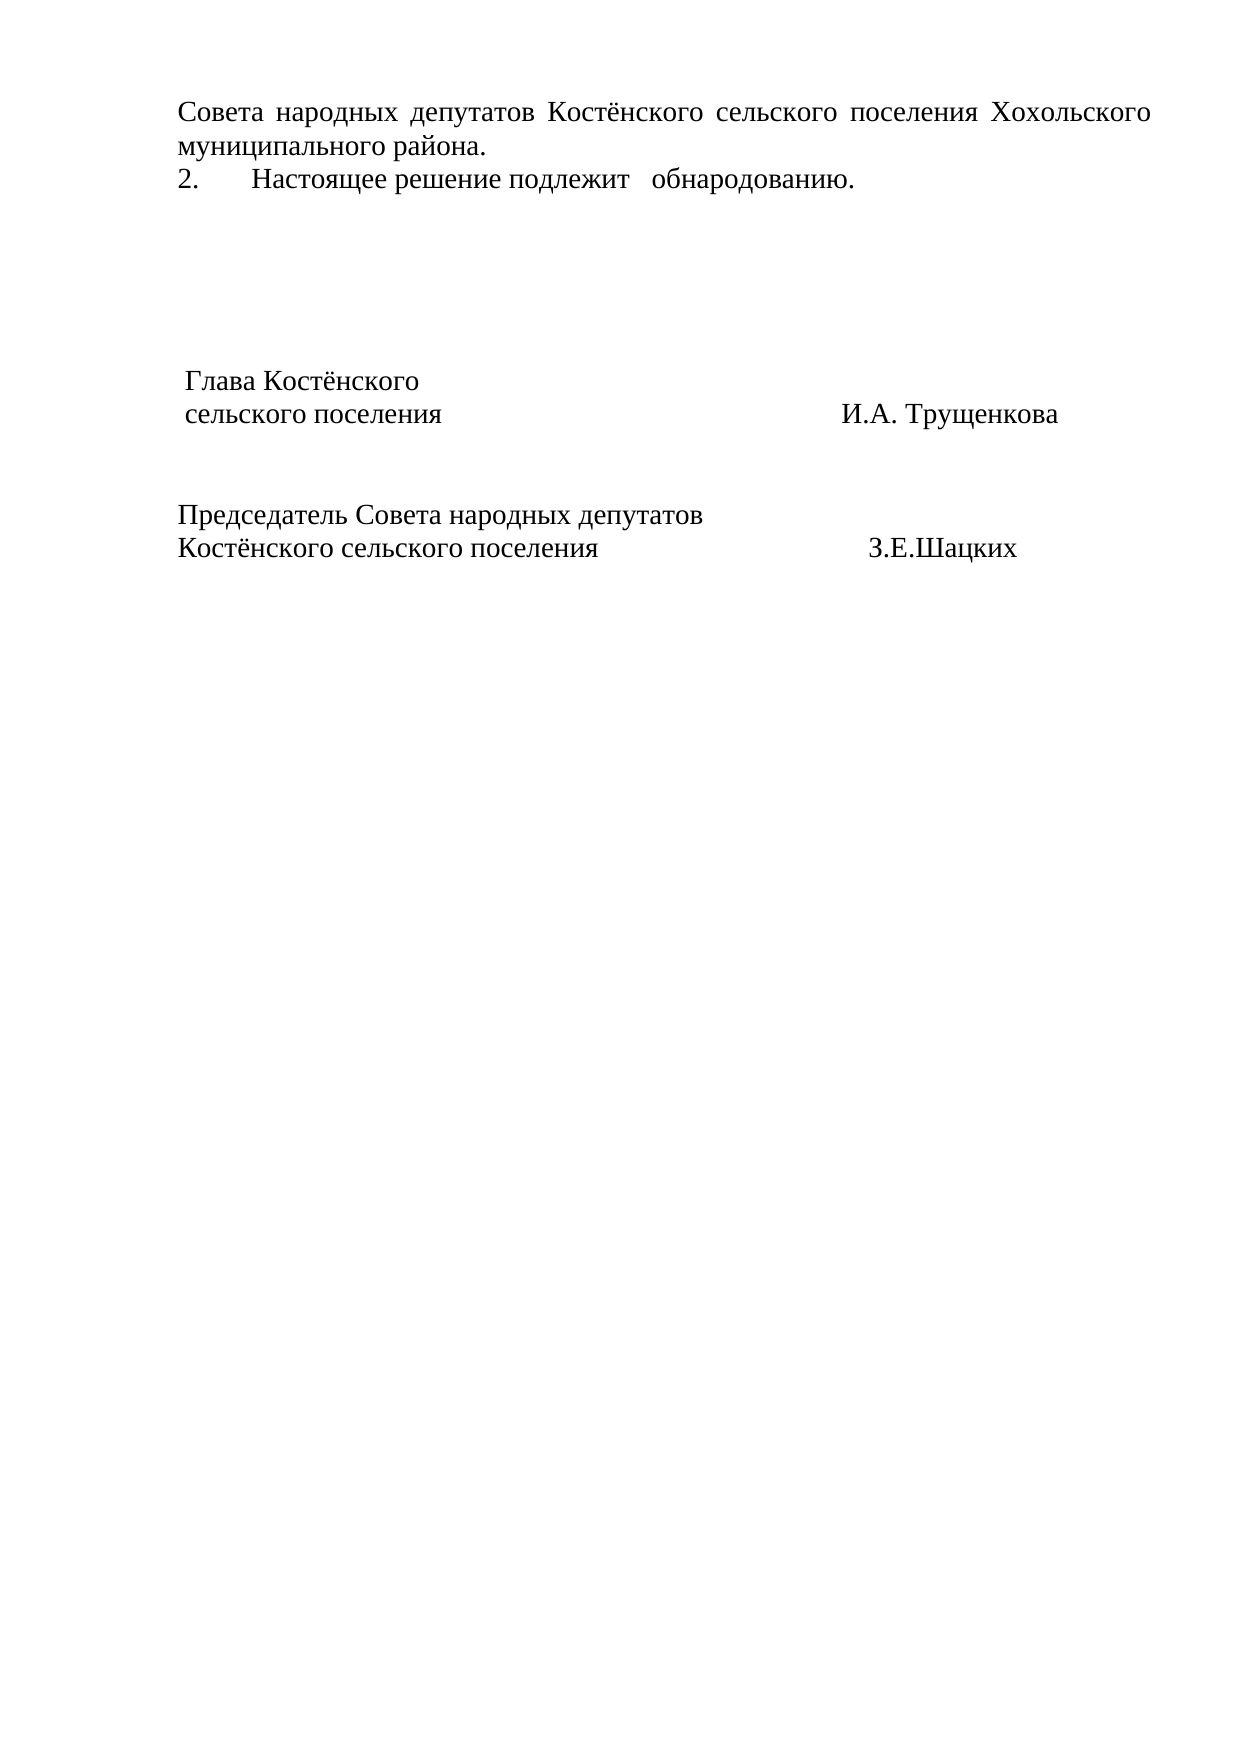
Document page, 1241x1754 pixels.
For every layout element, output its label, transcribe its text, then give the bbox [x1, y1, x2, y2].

text 2. Настоящее решение подлежит обнародованию. [177, 162, 1152, 195]
text Председатель Совета народных депутатов [177, 497, 1152, 531]
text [177, 94, 1152, 162]
text сельского поселения И.А. Трущенкова [177, 396, 1152, 430]
text Глава Костёнского [177, 363, 1152, 396]
text Костёнского сельского поселения З.Е.Шацких [177, 531, 1152, 564]
